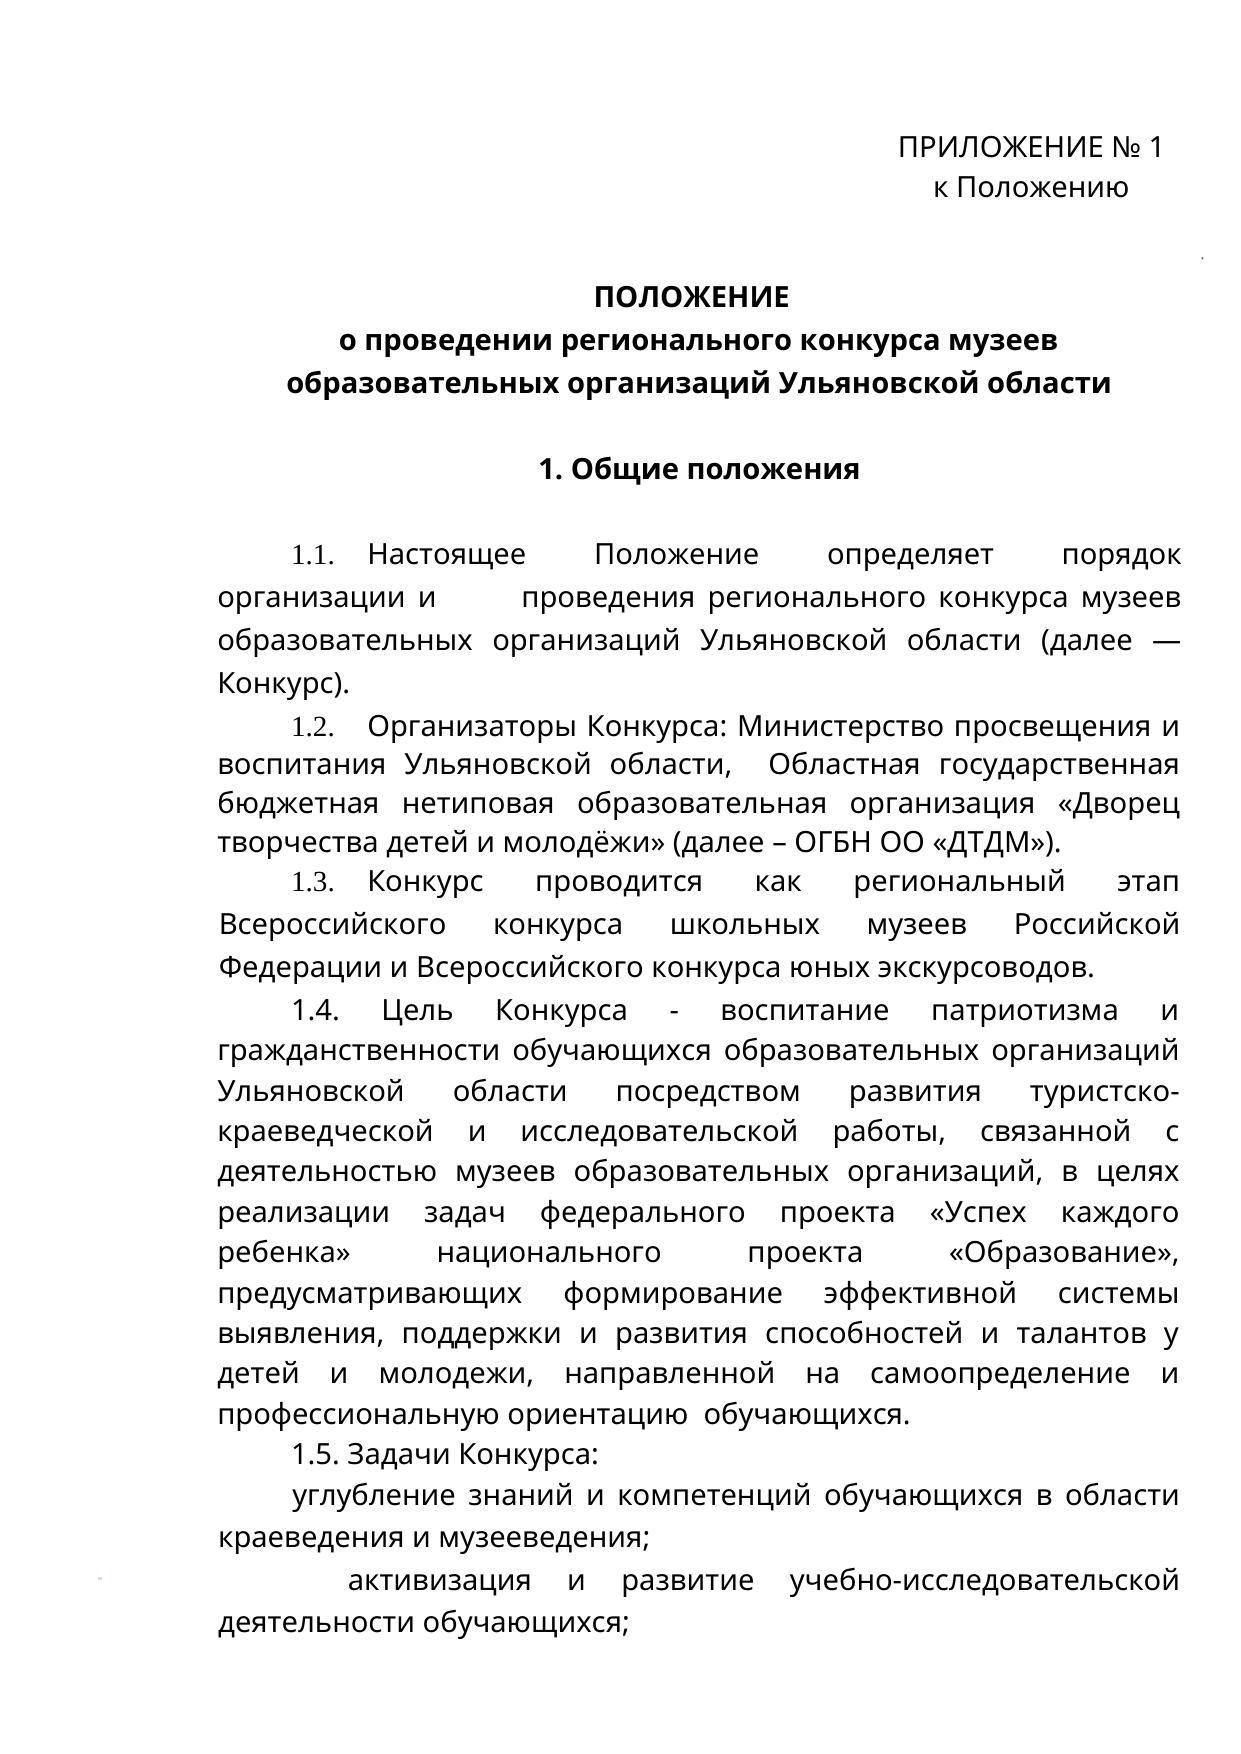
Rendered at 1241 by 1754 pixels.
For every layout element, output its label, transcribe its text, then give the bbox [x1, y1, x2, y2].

text 1. Общие положения [217, 448, 1182, 488]
text ПОЛОЖЕНИЕ [216, 277, 1167, 316]
text 1.4. Цель Конкурса - воспитание патриотизма и гражданственности обучающихся образовательных организаций Ульяновской области посредством развития туристско-краеведческой и исследовательской работы, связанной с деятельностью музеев образовательных организаций, в целях реализации задач федерального проекта «Успех каждого ребенка» национального проекта «Образование», предусматривающих формирование эффективной системы выявления, поддержки и развития способностей и талантов у детей и молодежи, направленной на самоопределение и профессиональную ориентацию обучающихся. [217, 989, 1180, 1433]
text углубление знаний и компетенций обучающихся в области краеведения и музееведения; [218, 1474, 1181, 1556]
text 1.5. Задачи Конкурса: [217, 1434, 1180, 1473]
text о проведении регионального конкурса музеев образовательных организаций Ульяновской области [216, 319, 1181, 402]
text активизация и развитие учебно-исследовательской деятельности обучающихся; [218, 1559, 1181, 1641]
text к Положению [881, 166, 1181, 206]
list Конкурс проводится как региональный этап Всероссийского конкурса школьных музеев Российской Федерации и Всероссийского конкурса юных экскурсоводов. [218, 861, 1181, 986]
list Организаторы Конкурса: Министерство просвещения и воспитания Ульяновской области, Областная государственная бюджетная нетиповая образовательная организация «Дворец творчества детей и молодёжи» (далее – ОГБН ОО «ДТДМ»). [217, 705, 1181, 861]
text ПРИЛОЖЕНИЕ № 1 [881, 126, 1181, 166]
list Настоящее Положение определяет порядок организации и проведения регионального конкурса музеев образовательных организаций Ульяновской области (далее — Конкурс). [217, 534, 1182, 702]
